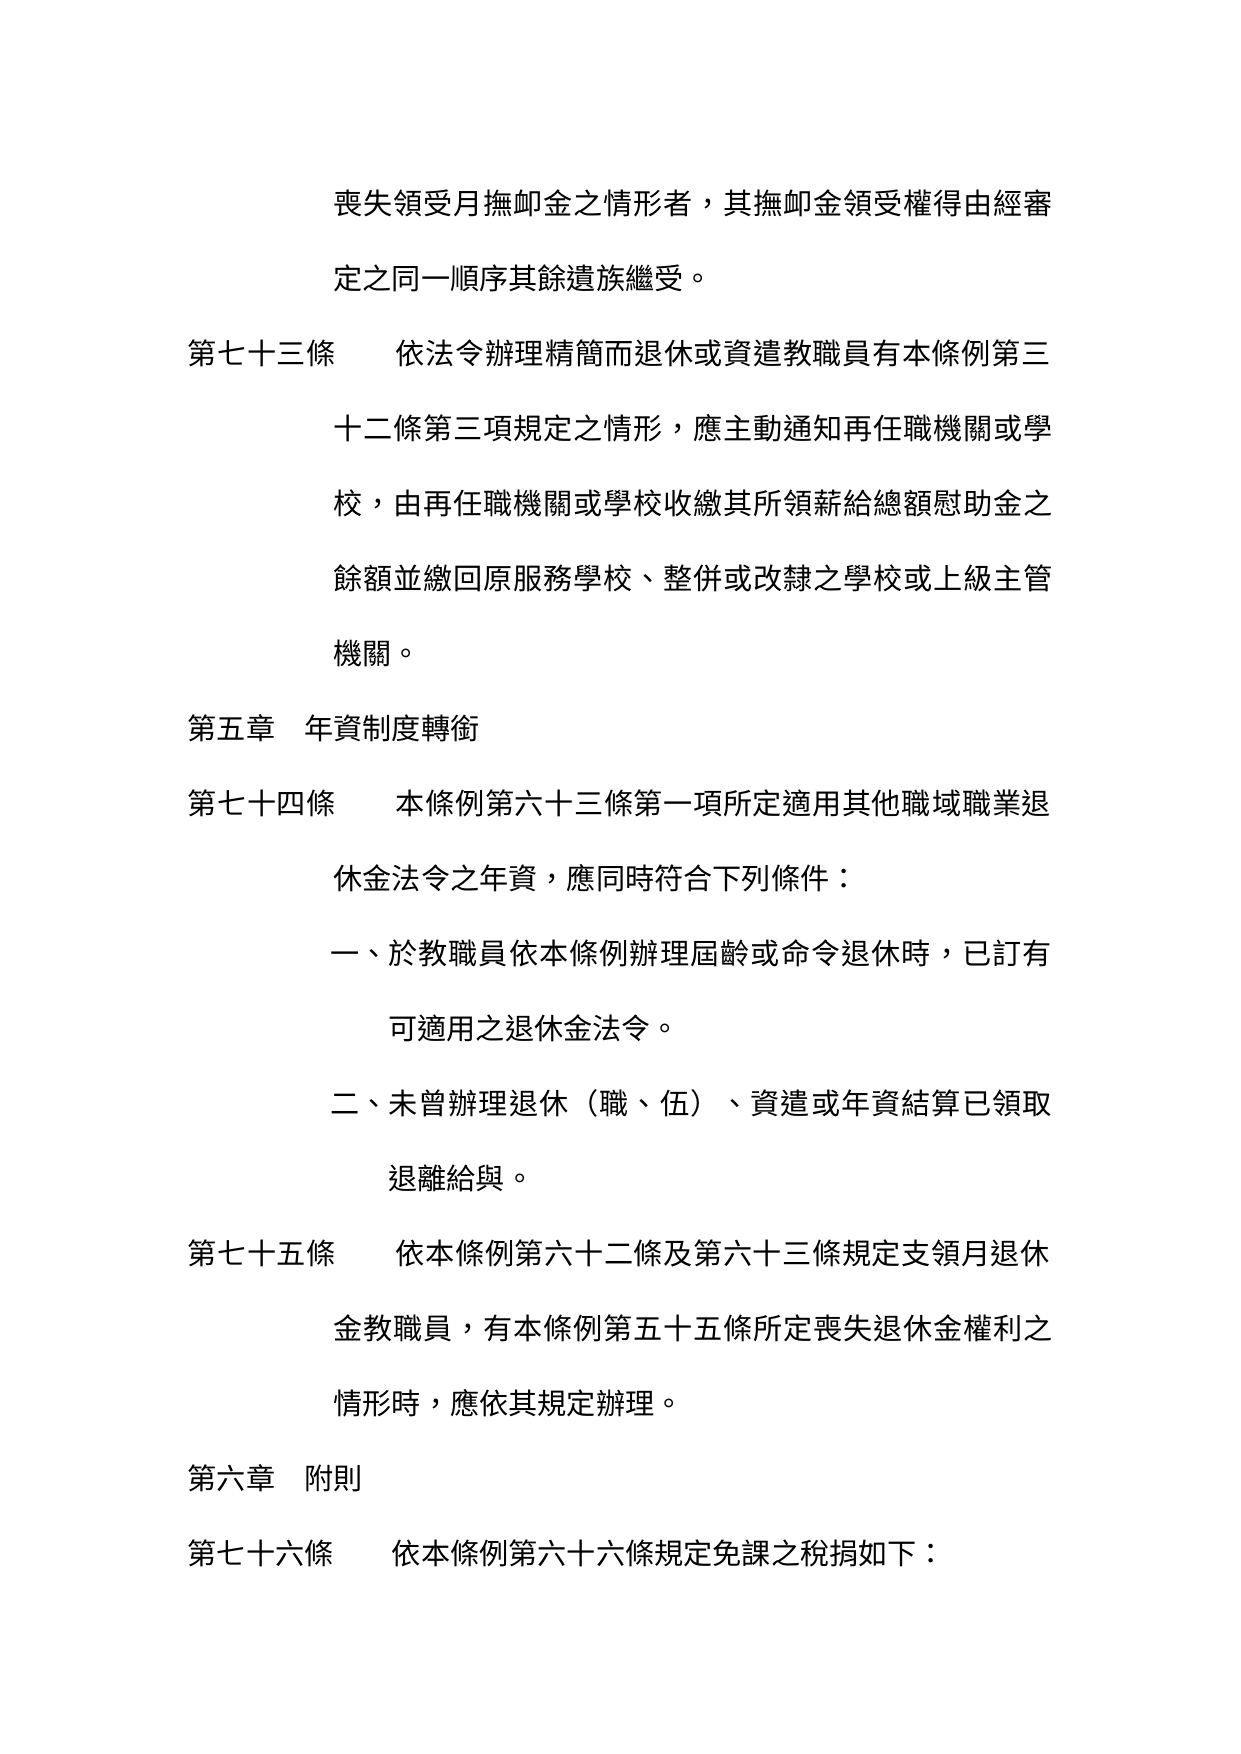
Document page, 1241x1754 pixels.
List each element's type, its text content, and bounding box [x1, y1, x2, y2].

text 第七十三條 依法令辦理精簡而退休或資遣教職員有本條例第三十二條第三項規定之情形，應主動通知再任職機關或學校，由再任職機關或學校收繳其所領薪給總額慰助金之餘額並繳回原服務學校、整併或改隸之學校或上級主管機關。 [187, 314, 1053, 689]
list 於教職員依本條例辦理屆齡或命令退休時，已訂有可適用之退休金法令。 [330, 914, 1053, 1064]
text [187, 164, 1053, 314]
text 第七十四條 本條例第六十三條第一項所定適用其他職域職業退休金法令之年資，應同時符合下列條件： [187, 764, 1053, 914]
text 第五章 年資制度轉銜 [187, 689, 1053, 764]
text 第六章 附則 [187, 1439, 1053, 1514]
text 第七十五條 依本條例第六十二條及第六十三條規定支領月退休金教職員，有本條例第五十五條所定喪失退休金權利之情形時，應依其規定辦理。 [187, 1214, 1053, 1439]
list 未曾辦理退休（職、伍）、資遣或年資結算已領取退離給與。 [330, 1064, 1053, 1214]
text 第七十六條 依本條例第六十六條規定免課之稅捐如下： [187, 1514, 1053, 1589]
